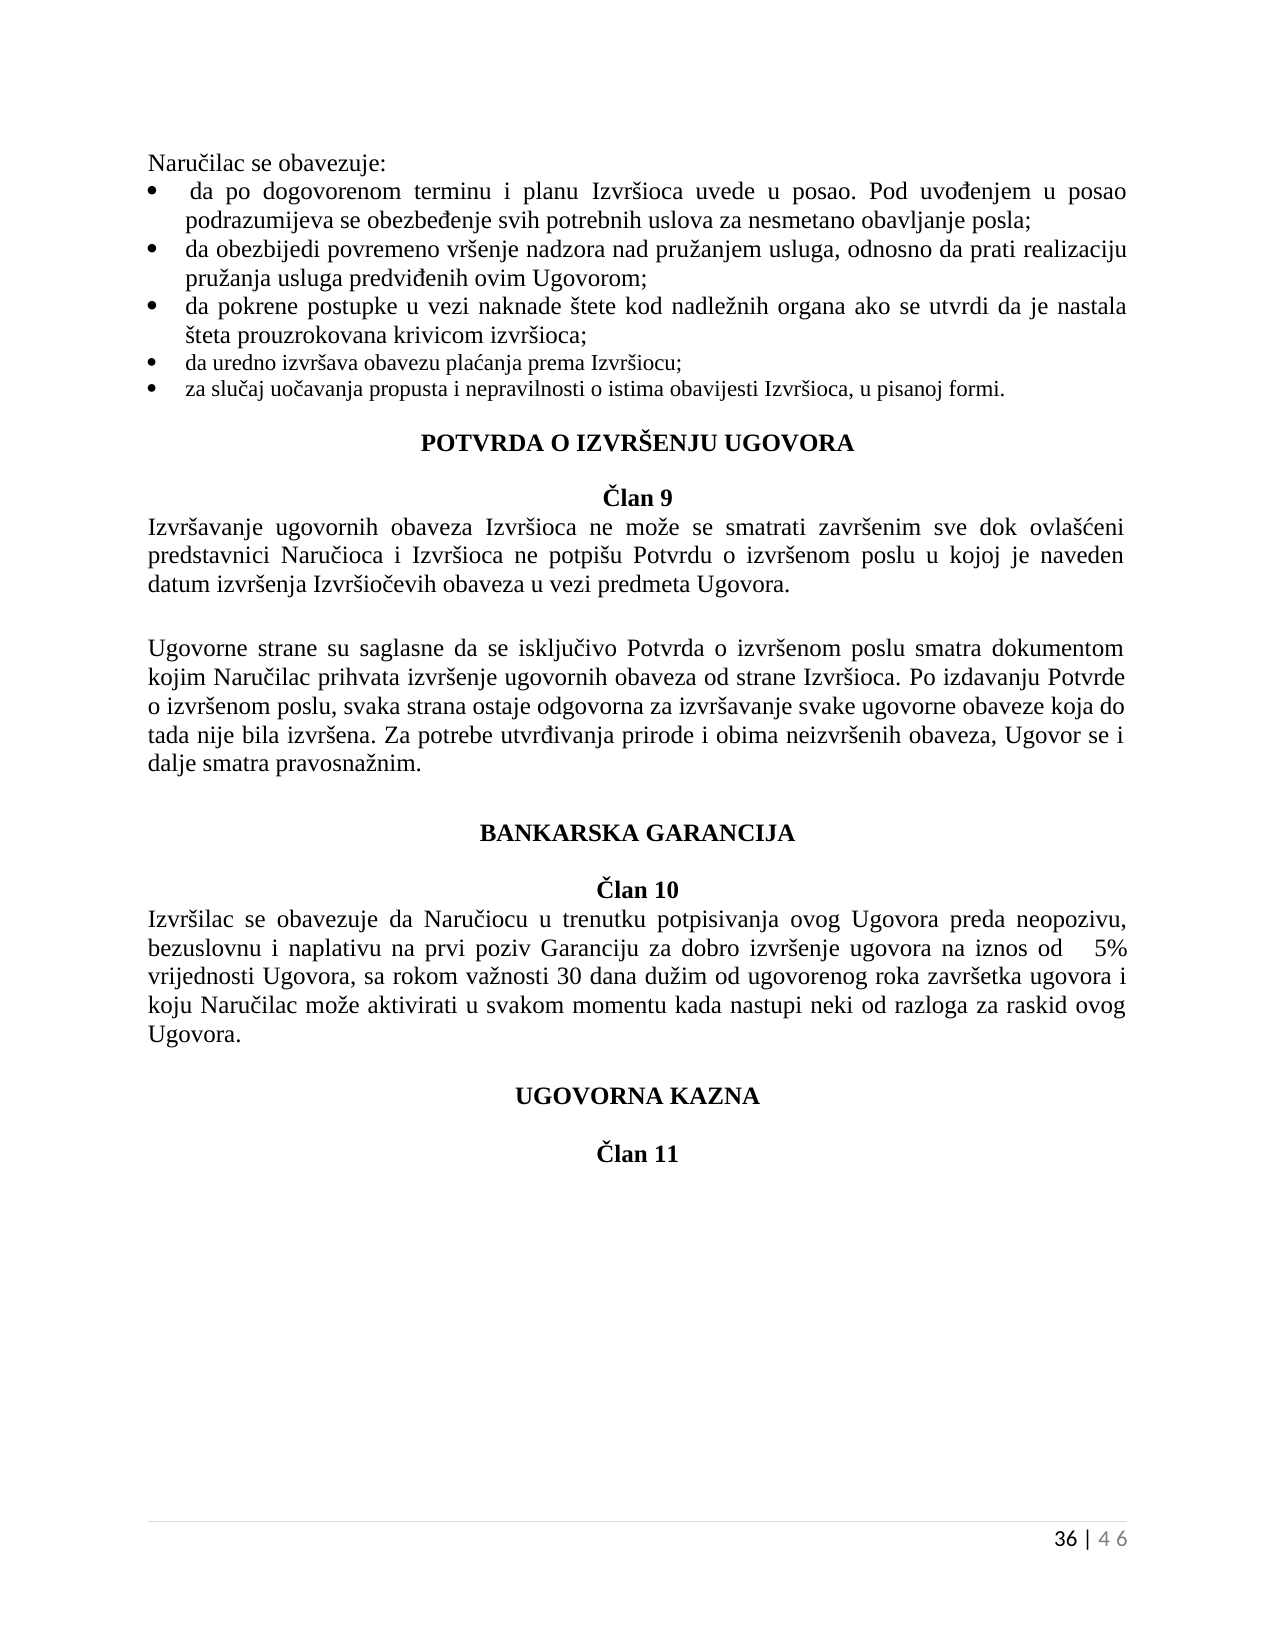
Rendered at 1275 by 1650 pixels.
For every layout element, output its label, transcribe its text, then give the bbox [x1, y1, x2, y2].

list da obezbijedi povremeno vršenje nadzora nad pružanjem usluga, odnosno da prati realizaciju pružanja usluga predviđenih ovim Ugovorom; [148, 234, 1127, 291]
text BANKARSKA GARANCIJA [148, 818, 1127, 846]
text Ugovorne strane su saglasne da se isključivo Potvrda o izvršenom poslu smatra dokumentom kojim Naručilac prihvata izvršenje ugovornih obaveza od strane Izvršioca. Po izdavanju Potvrde o izvršenom poslu, svaka strana ostaje odgovorna za izvršavanje svake ugovorne obaveze koja do tada nije bila izvršena. Za potrebe utvrđivanja prirode i obima neizvršenih obaveza, Ugovor se i dalje smatra pravosnažnim. [148, 633, 1125, 777]
text Naručilac se obavezuje: [148, 148, 1127, 176]
text Član 9 [148, 483, 1127, 512]
list za slučaj uočavanja propusta i nepravilnosti o istima obavijesti Izvršioca, u pisanoj formi. [148, 375, 1127, 402]
text Izvršilac se obavezuje da Naručiocu u trenutku potpisivanja ovog Ugovora preda neopozivu, bezuslovnu i naplativu na prvi poziv Garanciju za dobro izvršenje ugovora na iznos od 5% vrijednosti Ugovora, sa rokom važnosti 30 dana dužim od ugovorenog roka završetka ugovora i koju Naručilac može aktivirati u svakom momentu kada nastupi neki od razloga za raskid ovog Ugovora. [148, 904, 1127, 1048]
text Izvršavanje ugovornih obaveza Izvršioca ne može se smatrati završenim sve dok ovlašćeni predstavnici Naručioca i Izvršioca ne potpišu Potvrdu o izvršenom poslu u kojoj je naveden datum izvršenja Izvršiočevih obaveza u vezi predmeta Ugovora. [148, 512, 1125, 598]
text UGOVORNA KAZNA [148, 1081, 1127, 1110]
list da po dogovorenom terminu i planu Izvršioca uvede u posao. Pod uvođenjem u posao podrazumijeva se obezbeđenje svih potrebnih uslova za nesmetano obavljanje posla; [148, 176, 1127, 234]
text Član 10 [148, 875, 1127, 904]
list da pokrene postupke u vezi naknade štete kod nadležnih organa ako se utvrdi da je nastala šteta prouzrokovana krivicom izvršioca; [148, 291, 1127, 349]
text Član 11 [148, 1139, 1127, 1167]
list da uredno izvršava obavezu plaćanja prema Izvršiocu; [148, 349, 1127, 375]
text POTVRDA O IZVRŠENJU UGOVORA [148, 428, 1127, 457]
